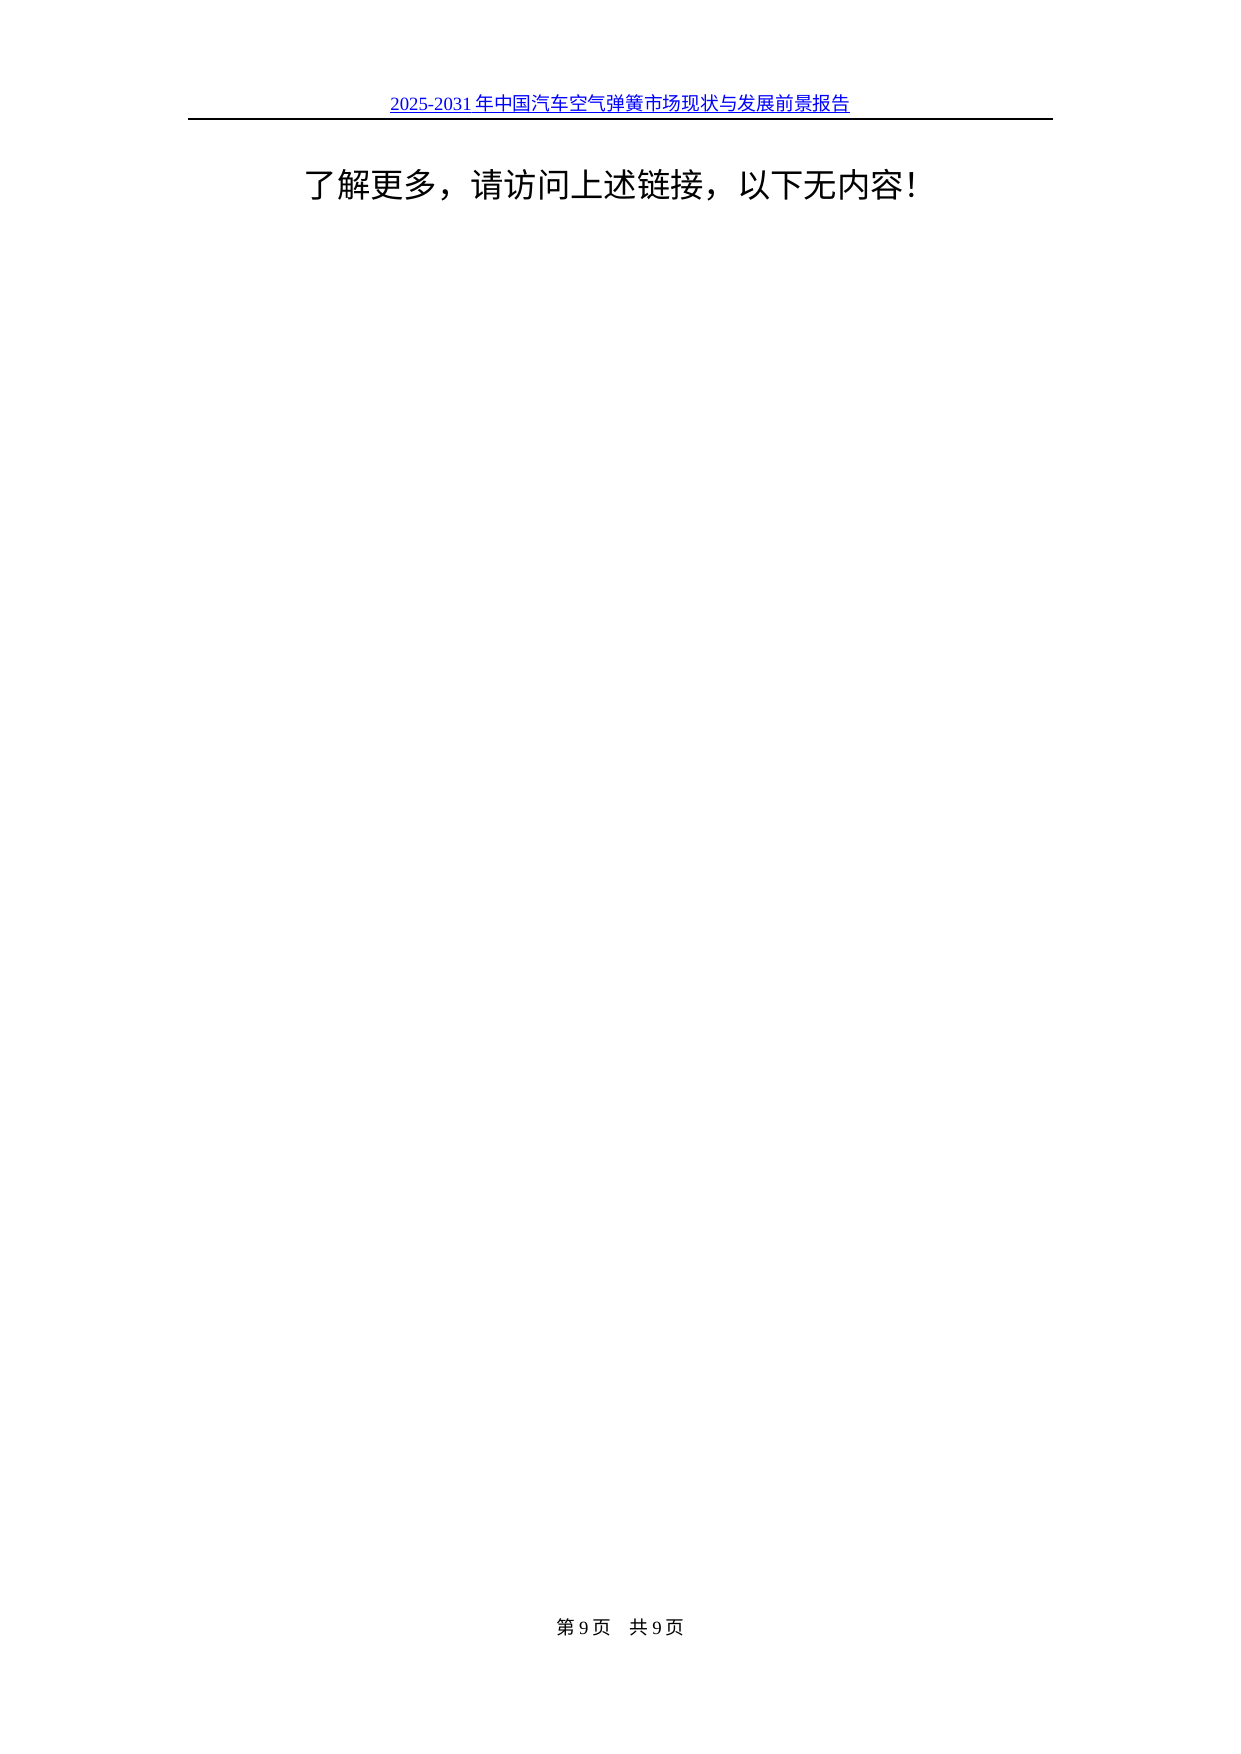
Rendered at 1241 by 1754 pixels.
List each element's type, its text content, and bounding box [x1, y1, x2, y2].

title 了解更多，请访问上述链接，以下无内容！ [187, 150, 1053, 215]
